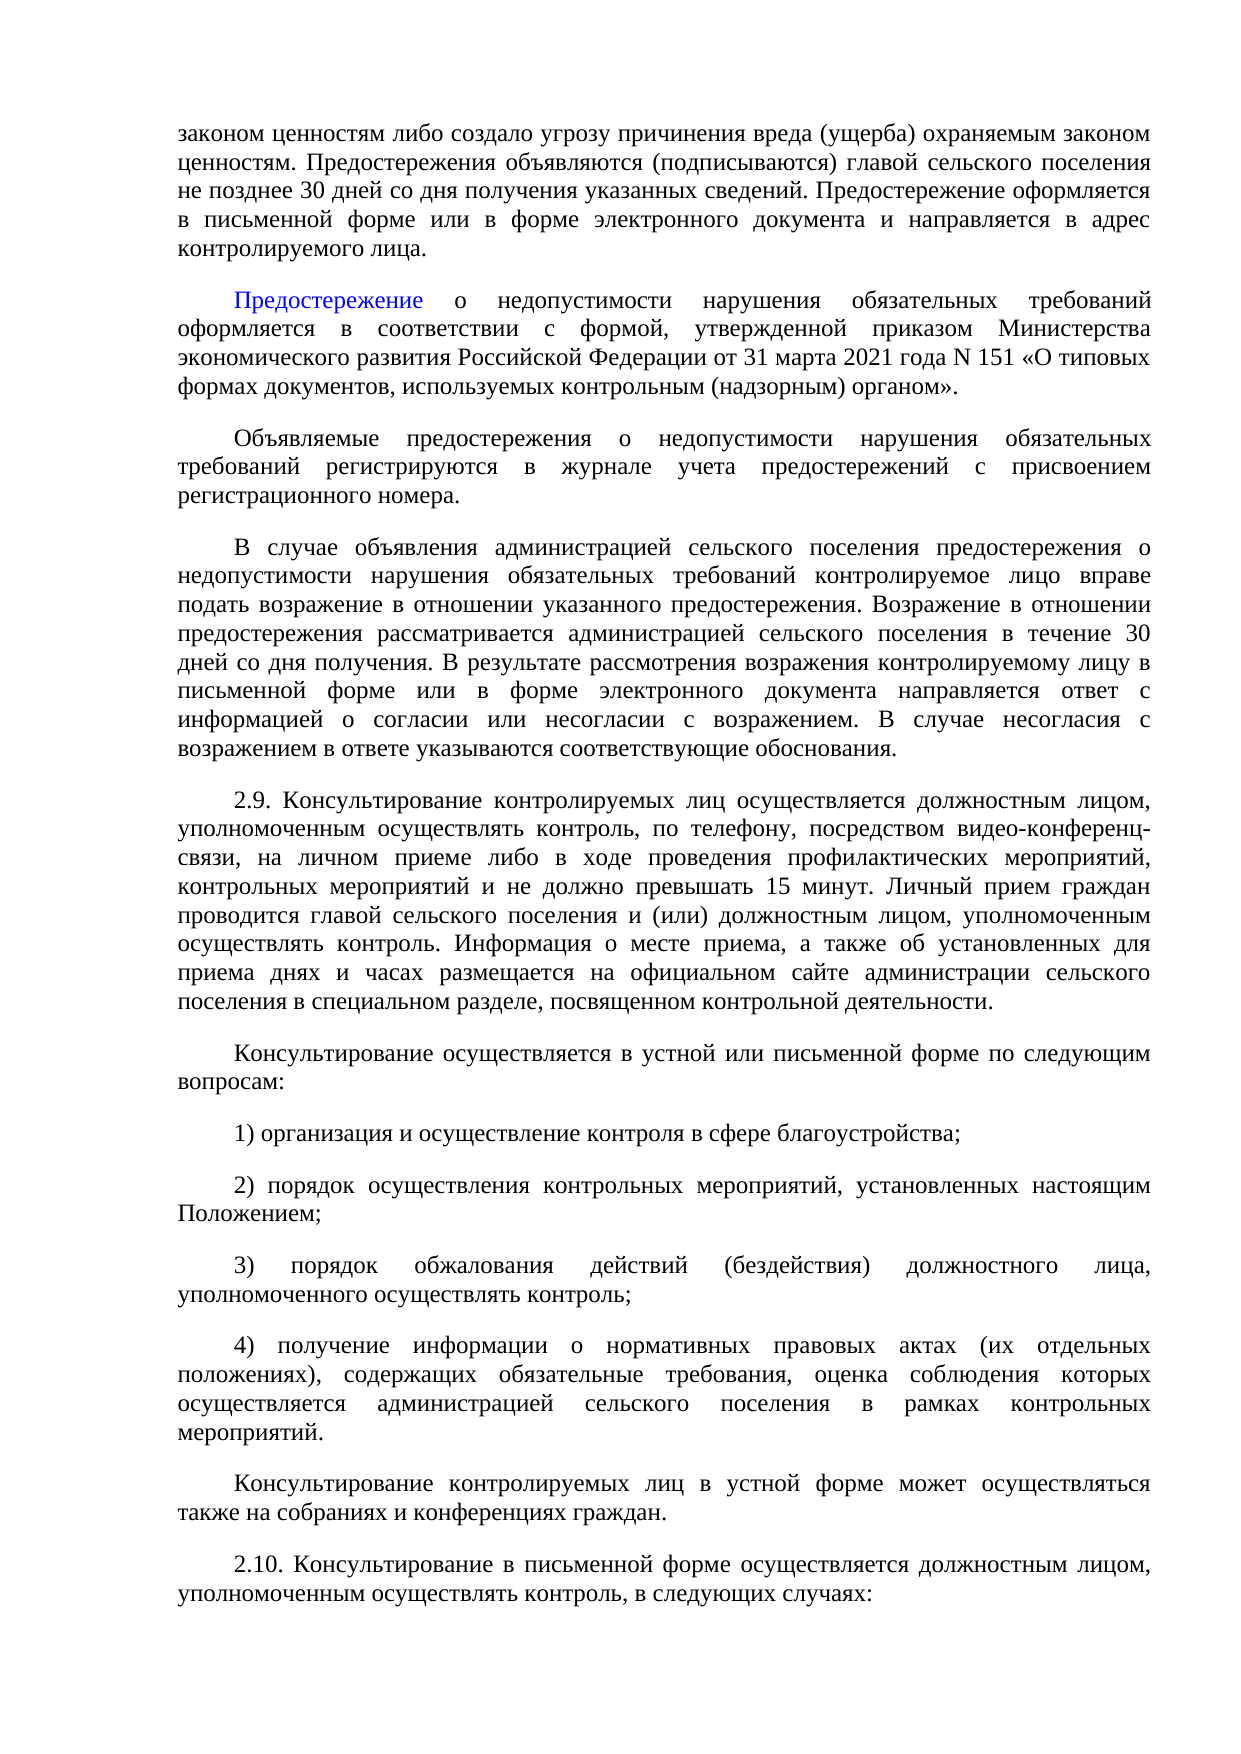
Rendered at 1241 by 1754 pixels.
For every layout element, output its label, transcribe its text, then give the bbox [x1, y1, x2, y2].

text 2.10. Консультирование в письменной форме осуществляется должностным лицом, уполномоченным осуществлять контроль, в следующих случаях: [177, 1549, 1152, 1606]
text Консультирование контролируемых лиц в устной форме может осуществляться также на собраниях и конференциях граждан. [177, 1468, 1152, 1526]
text Предостережение о недопустимости нарушения обязательных требований оформляется в соответствии с формой, утвержденной приказом Министерства экономического развития Российской Федерации от 31 марта 2021 года N 151 «О типовых формах документов, используемых контрольным (надзорным) органом». [177, 285, 1152, 400]
text Консультирование осуществляется в устной или письменной форме по следующим вопросам: [177, 1038, 1152, 1095]
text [177, 118, 1152, 262]
text 2) порядок осуществления контрольных мероприятий, установленных настоящим Положением; [177, 1170, 1152, 1227]
text 4) получение информации о нормативных правовых актах (их отдельных положениях), содержащих обязательные требования, оценка соблюдения которых осуществляется администрацией сельского поселения в рамках контрольных мероприятий. [177, 1331, 1152, 1446]
text В случае объявления администрацией сельского поселения предостережения о недопустимости нарушения обязательных требований контролируемое лицо вправе подать возражение в отношении указанного предостережения. Возражение в отношении предостережения рассматривается администрацией сельского поселения в течение 30 дней со дня получения. В результате рассмотрения возражения контролируемому лицу в письменной форме или в форме электронного документа направляется ответ с информацией о согласии или несогласии с возражением. В случае несогласия с возражением в ответе указываются соответствующие обоснования. [177, 532, 1152, 762]
text 2.9. Консультирование контролируемых лиц осуществляется должностным лицом, уполномоченным осуществлять контроль, по телефону, посредством видео-конференц-связи, на личном приеме либо в ходе проведения профилактических мероприятий, контрольных мероприятий и не должно превышать 15 минут. Личный прием граждан проводится главой сельского поселения и (или) должностным лицом, уполномоченным осуществлять контроль. Информация о месте приема, а также об установленных для приема днях и часах размещается на официальном сайте администрации сельского поселения в специальном разделе, посвященном контрольной деятельности. [177, 785, 1152, 1015]
text 1) организация и осуществление контроля в сфере благоустройства; [177, 1118, 1152, 1147]
text 3) порядок обжалования действий (бездействия) должностного лица, уполномоченного осуществлять контроль; [177, 1250, 1152, 1308]
text Объявляемые предостережения о недопустимости нарушения обязательных требований регистрируются в журнале учета предостережений с присвоением регистрационного номера. [177, 423, 1152, 509]
